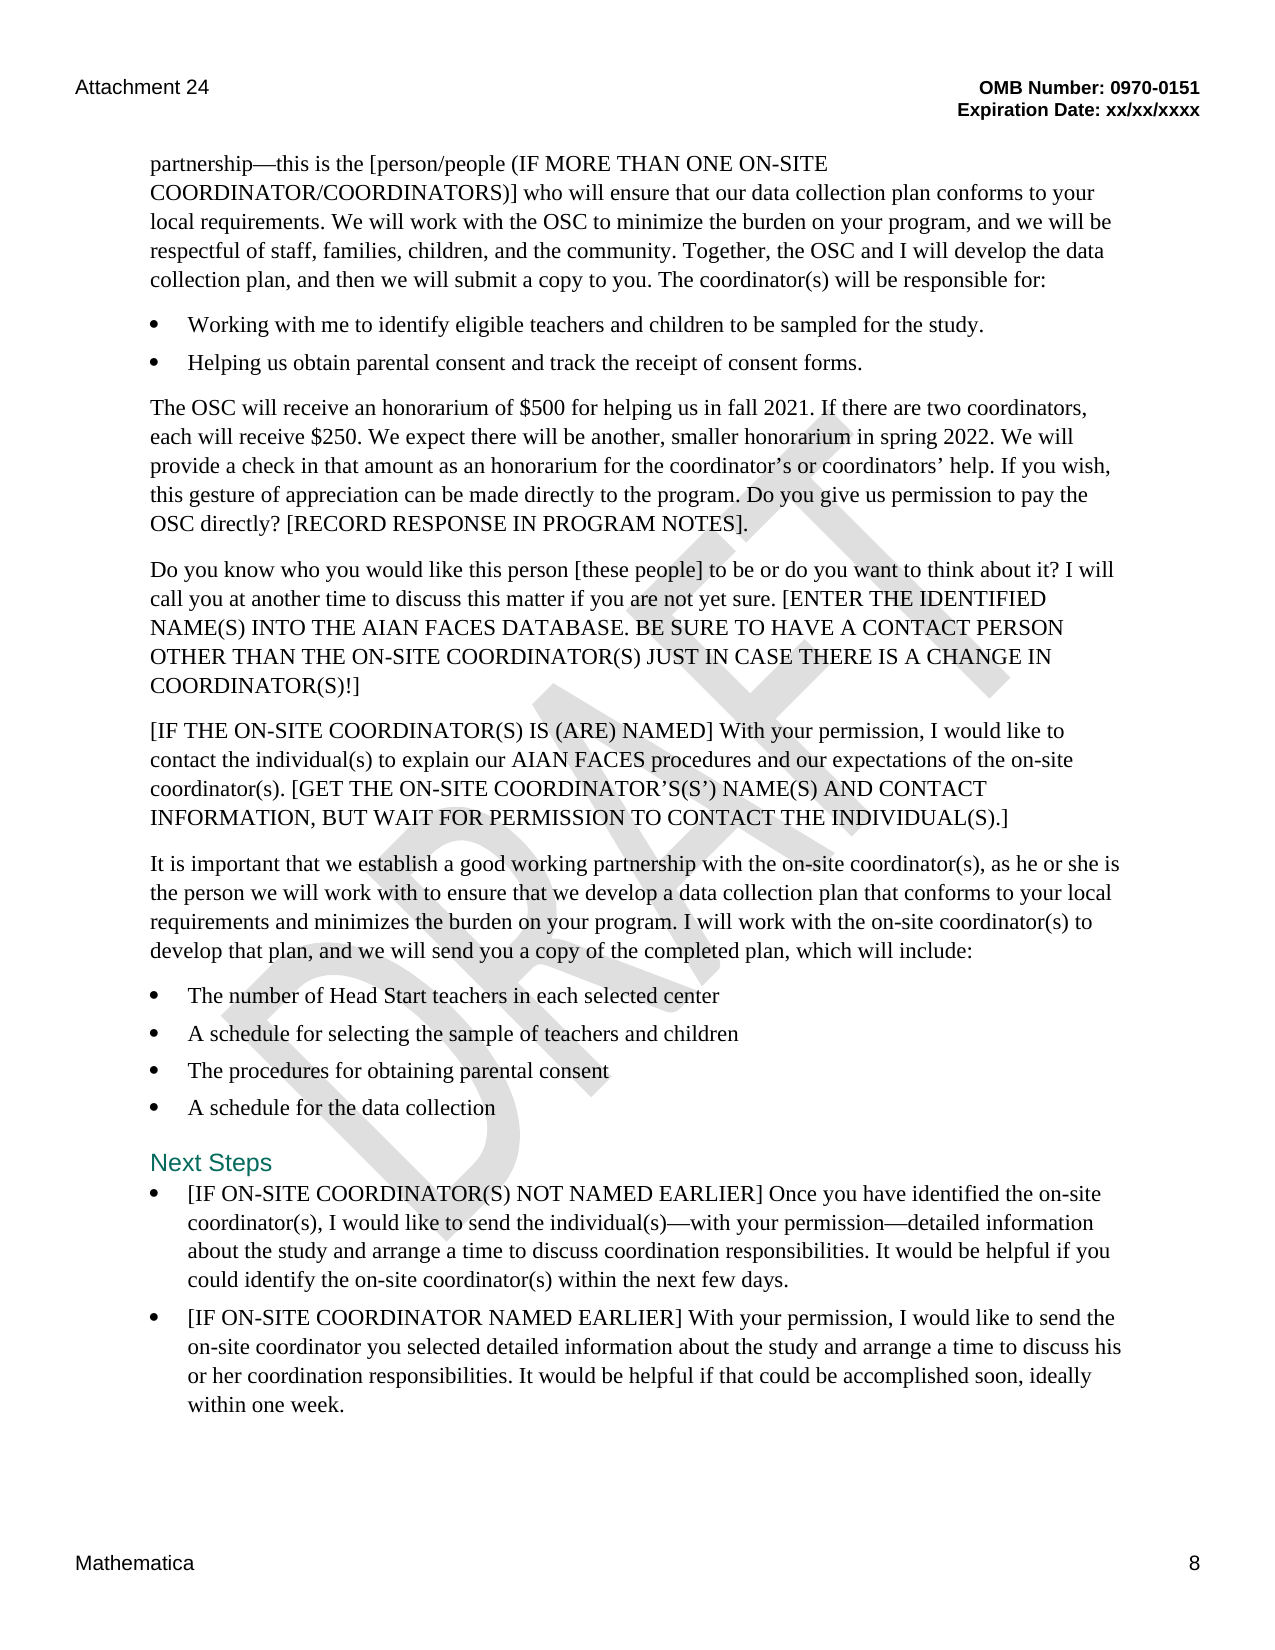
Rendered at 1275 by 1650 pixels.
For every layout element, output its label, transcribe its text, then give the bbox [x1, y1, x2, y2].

list The number of Head Start teachers in each selected center [150, 982, 1125, 1009]
list Working with me to identify eligible teachers and children to be sampled for the study. [150, 311, 1125, 338]
list [IF ON-SITE COORDINATOR NAMED EARLIER] With your permission, I would like to send the on-site coordinator you selected detailed information about the study and arrange a time to discuss his or her coordination responsibilities. It would be helpful if that could be accomplished soon, ideally within one week. [150, 1304, 1125, 1417]
text [IF THE ON-SITE COORDINATOR(S) IS (ARE) NAMED] With your permission, I would like to contact the individual(s) to explain our AIAN FACES procedures and our expectations of the on-site coordinator(s). [GET THE ON-SITE COORDINATOR’S(S’) NAME(S) AND CONTACT INFORMATION, BUT WAIT FOR PERMISSION TO CONTACT THE INDIVIDUAL(S).] [150, 717, 1125, 831]
text The OSC will receive an honorarium of $500 for helping us in fall 2021. If there are two coordinators, each will receive $250. We expect there will be another, smaller honorarium in spring 2022. We will provide a check in that amount as an honorarium for the coordinator’s or coordinators’ help. If you wish, this gesture of appreciation can be made directly to the program. Do you give us permission to pay the OSC directly? [RECORD RESPONSE IN PROGRAM NOTES]. [150, 394, 1125, 537]
list Helping us obtain parental consent and track the receipt of consent forms. [150, 349, 1125, 375]
list A schedule for the data collection [150, 1094, 1125, 1121]
list A schedule for selecting the sample of teachers and children [150, 1019, 1125, 1046]
text Next Steps [150, 1148, 1125, 1177]
text It is important that we establish a good working partnership with the on-site coordinator(s), as he or she is the person we will work with to ensure that we develop a data collection plan that conforms to your local requirements and minimizes the burden on your program. I will work with the on-site coordinator(s) to develop that plan, and we will send you a copy of the completed plan, which will include: [150, 850, 1125, 963]
text Do you know who you would like this person [these people] to be or do you want to think about it? I will call you at another time to discuss this matter if you are not yet sure. [ENTER THE IDENTIFIED NAME(S) INTO THE AIAN FACES DATABASE. BE SURE TO HAVE A CONTACT PERSON OTHER THAN THE ON-SITE COORDINATOR(S) JUST IN CASE THERE IS A CHANGE IN COORDINATOR(S)!] [150, 556, 1125, 698]
list The procedures for obtaining parental consent [150, 1057, 1125, 1083]
list [IF ON-SITE COORDINATOR(S) NOT NAMED EARLIER] Once you have identified the on-site coordinator(s), I would like to send the individual(s)—with your permission—detailed information about the study and arrange a time to discuss coordination responsibilities. It would be helpful if you could identify the on-site coordinator(s) within the next few days. [150, 1180, 1125, 1293]
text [150, 150, 1125, 292]
